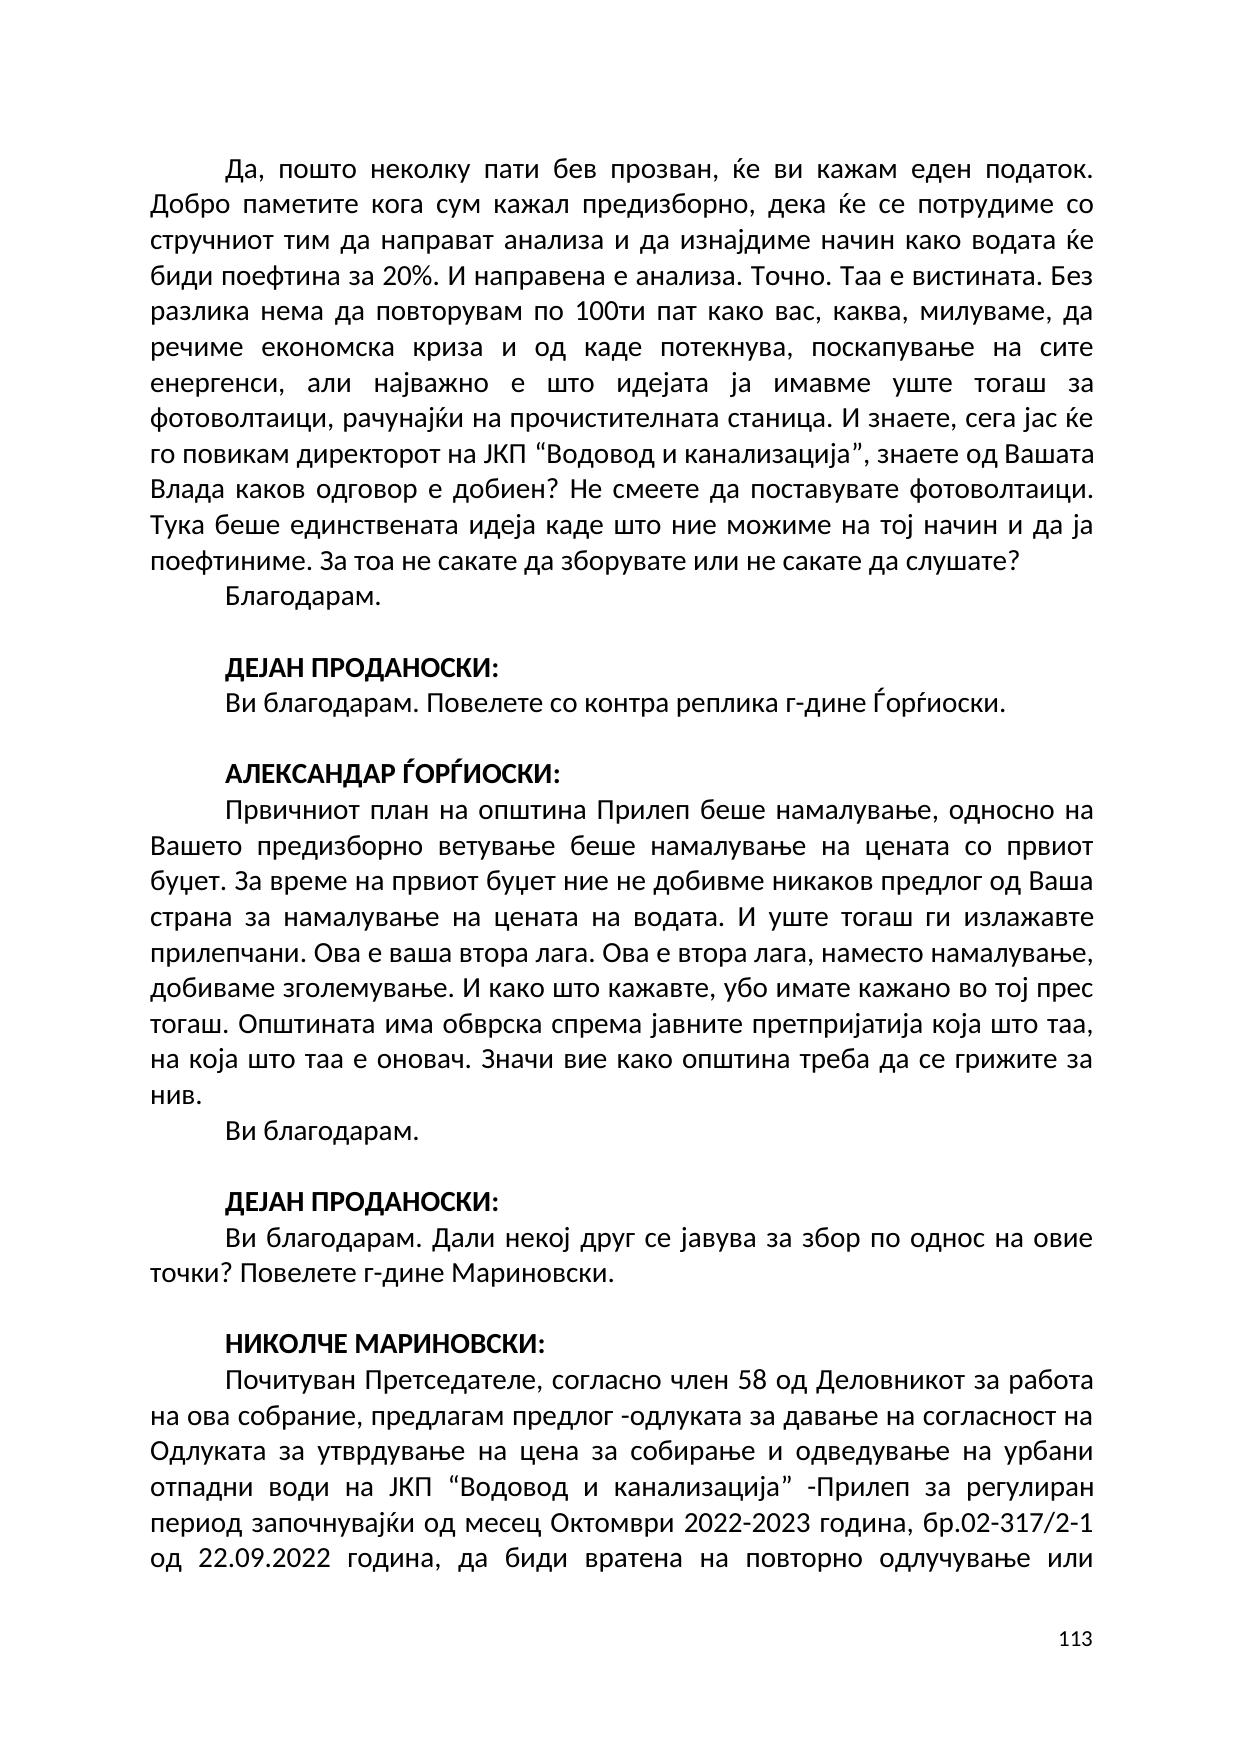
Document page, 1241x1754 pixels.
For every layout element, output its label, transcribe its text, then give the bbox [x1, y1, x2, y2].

text Ви благодарам. [150, 1112, 1095, 1147]
text Благодарам. [150, 577, 1095, 613]
text Ви благодарам. Повелете со контра реплика г-дине Ѓорѓиоски. [150, 684, 1095, 720]
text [150, 1361, 1095, 1575]
text ДЕЈАН ПРОДАНОСКИ: [150, 649, 1095, 684]
text НИКОЛЧЕ МАРИНОВСКИ: [150, 1326, 1095, 1361]
text ДЕЈАН ПРОДАНОСКИ: [150, 1183, 1095, 1219]
text Ви благодарам. Дали некој друг се јавува за збор по однос на овие точки? Повелете г-дине Мариновски. [150, 1219, 1095, 1290]
text АЛЕКСАНДАР ЃОРЃИОСКИ: [150, 756, 1095, 791]
text Првичниот план на општина Прилеп беше намалување, односно на Вашето предизборно ветување беше намалување на цената со првиот буџет. За време на првиот буџет ние не добивме никаков предлог од Ваша страна за намалување на цената на водата. И уште тогаш ги излажавте прилепчани. Ова е ваша втора лага. Ова е втора лага, наместо намалување, добиваме зголемување. И како што кажавте, убо имате кажано во тој прес тогаш. Општината има обврска спрема јавните претпријатија која што таа, на која што таа е оновач. Значи вие како општина треба да се грижите за нив. [150, 791, 1095, 1112]
text Да, пошто неколку пати бев прозван, ќе ви кажам еден податок. Добро паметите кога сум кажал предизборно, дека ќе се потрудиме со стручниот тим да направат анализа и да изнајдиме начин како водата ќе биди поефтина за 20%. И направена е анализа. Точно. Таа е вистината. Без разлика нема да повторувам по 100ти пат како вас, каква, милуваме, да речиме економска криза и од каде потекнува, поскапување на сите енергенси, али најважно е што идејата ја имавме уште тогаш за фотоволтаици, рачунајќи на прочистителната станица. И знаете, сега јас ќе го повикам директорот на ЈКП “Водовод и канализација”, знаете од Вашата Влада каков одговор е добиен? Не смеете да поставувате фотоволтаици. Тука беше единствената идеја каде што ние можиме на тој начин и да ја поефтиниме. За тоа не сакате да зборувате или не сакате да слушате? [150, 150, 1095, 577]
